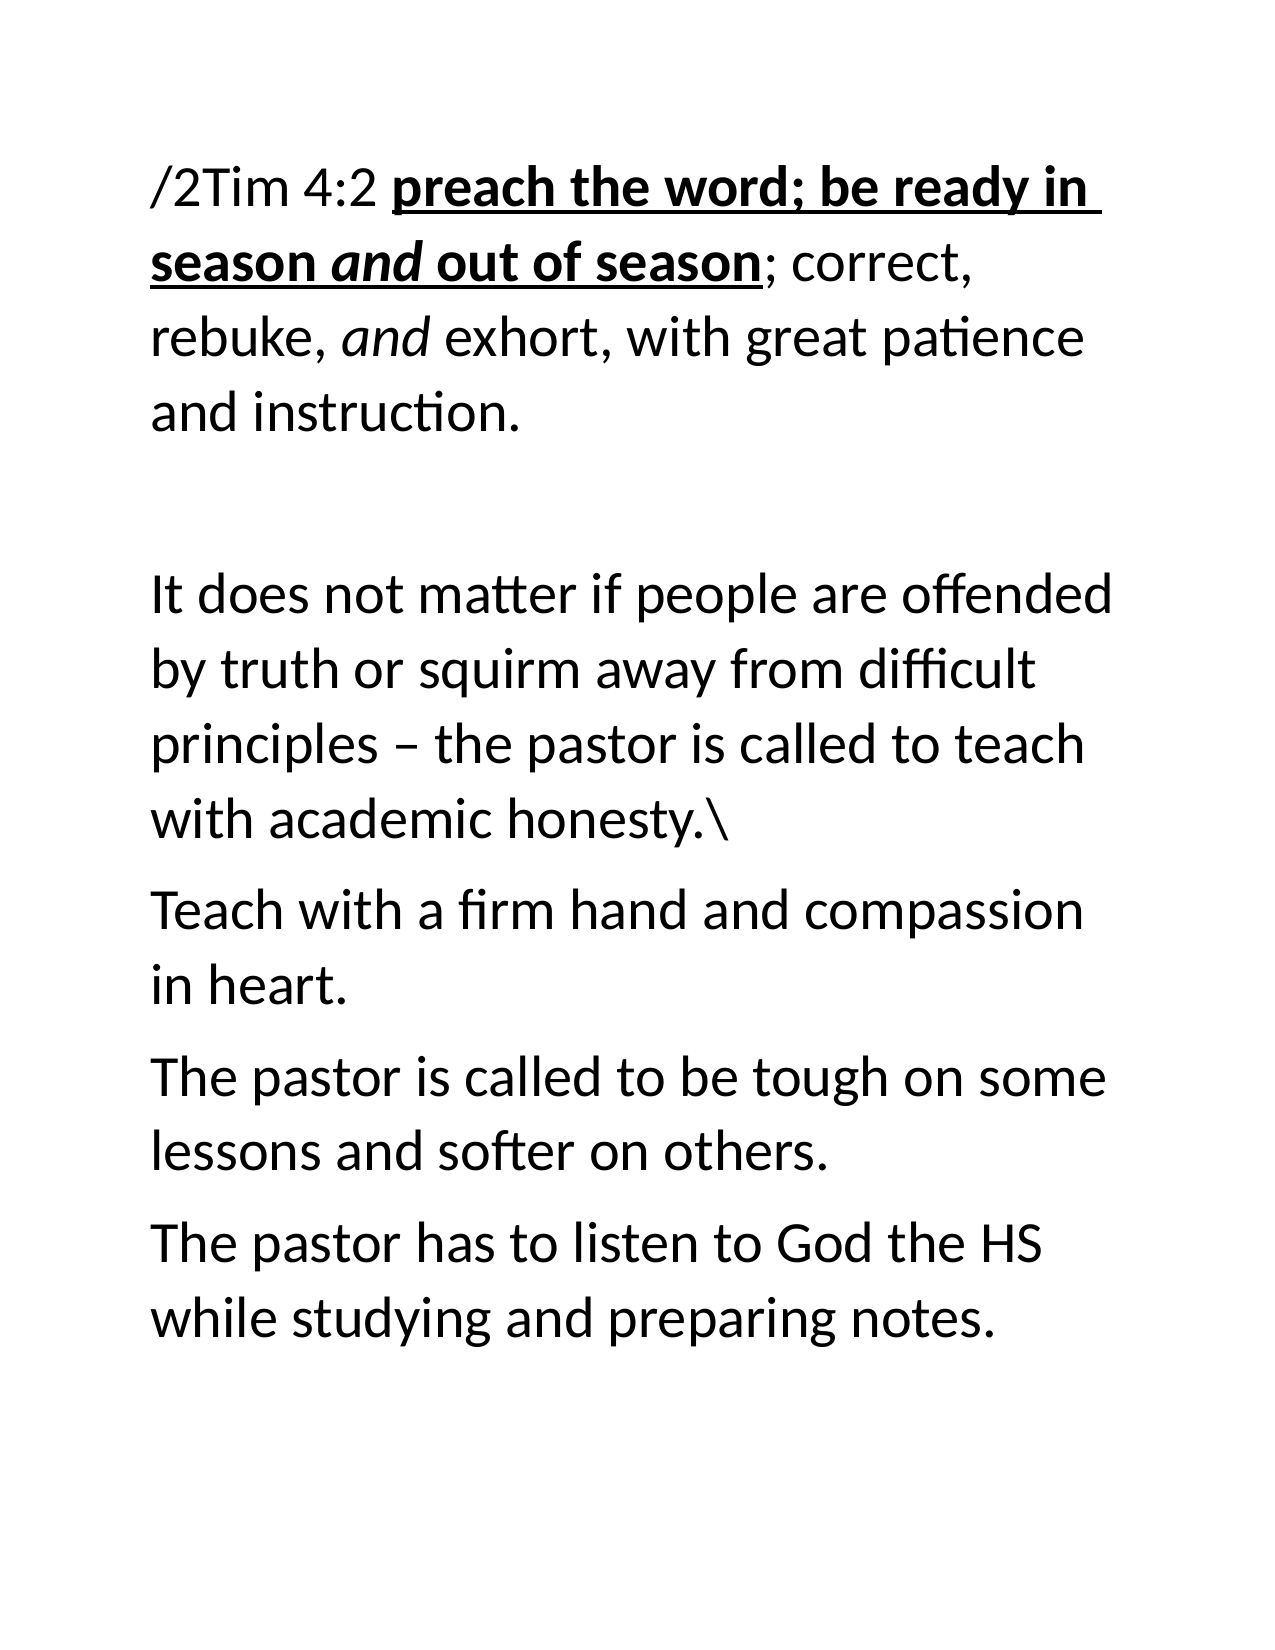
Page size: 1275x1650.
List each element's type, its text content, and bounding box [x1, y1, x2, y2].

text Teach with a firm hand and compassion in heart. [150, 873, 1125, 1019]
text /2Tim 4:2 preach the word; be ready in season and out of season; correct, rebuke, and exhort, with great patience and instruction. [150, 150, 1125, 446]
text The pastor is called to be tough on some lessons and softer on others. [150, 1039, 1125, 1185]
text The pastor has to listen to God the HS while studying and preparing notes. [150, 1206, 1125, 1352]
text It does not matter if people are offended by truth or squirm away from difficult principles – the pastor is called to teach with academic honesty.\ [150, 557, 1125, 853]
